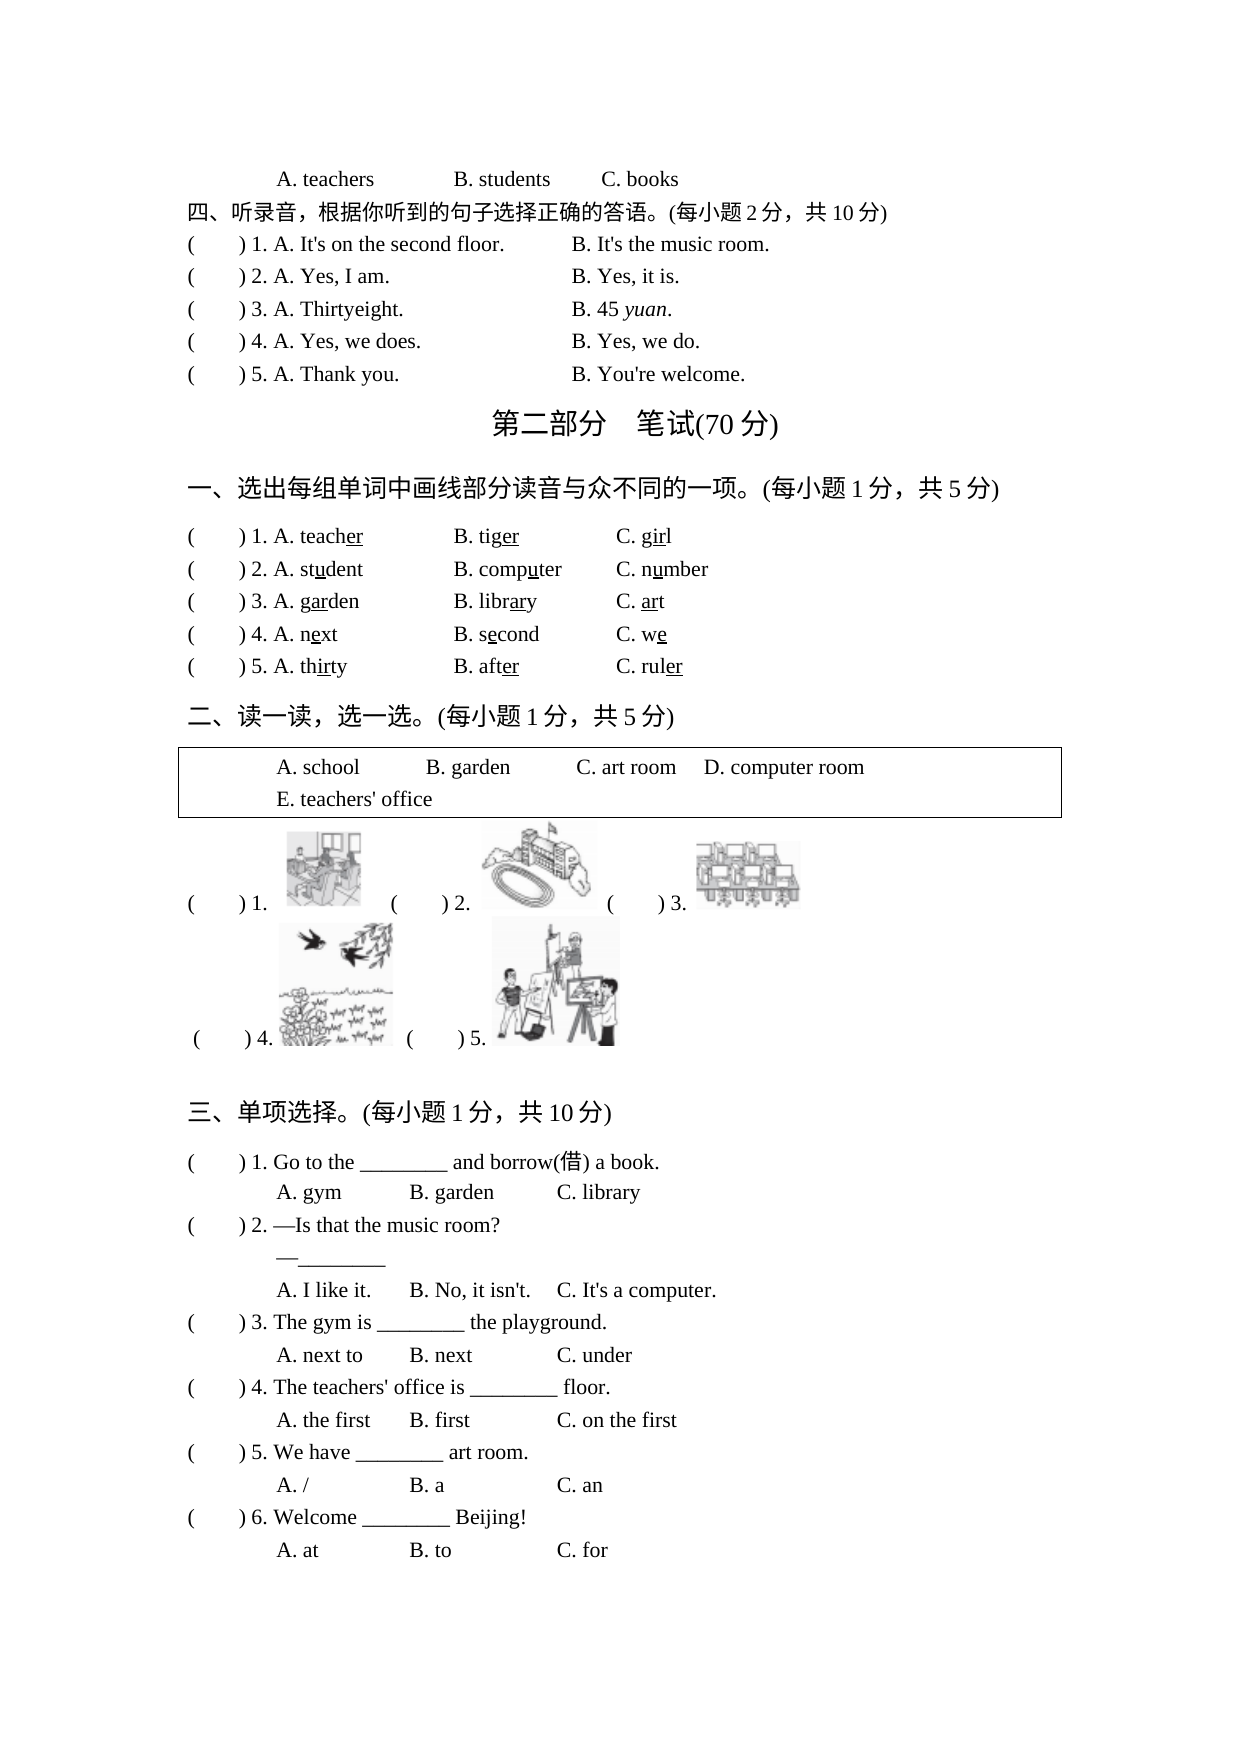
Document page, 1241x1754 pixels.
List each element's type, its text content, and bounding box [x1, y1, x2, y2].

text ( ) 3. A. Thirty­eight. B. 45 yuan. [187, 292, 1053, 324]
text A. next to B. next C. under [187, 1338, 1053, 1371]
text ( ) 5. A. thirty B. after C. ruler [187, 649, 1053, 682]
text 四、听录音，根据你听到的句子选择正确的答语。(每小题2分，共 10分) [187, 194, 1053, 227]
text ( ) 4. The teachers' office is ________ floor. [187, 1371, 1053, 1403]
text ( ) 5. We have ________ art room. [187, 1436, 1053, 1468]
picture [692, 841, 804, 911]
text 第二部分 笔试(70分) [187, 389, 1053, 454]
text —________ [187, 1241, 1053, 1273]
text 三、单项选择。(每小题1分，共10分) [187, 1078, 1053, 1143]
text ( ) 2. A. student B. computer C. number [187, 552, 1053, 584]
text 一、选出每组单词中画线部分读音与众不同的一项。(每小题1分，共5分) [187, 454, 1053, 519]
text A. at B. to C. for [187, 1533, 1053, 1566]
text ( ) 4. ( ) 5. [187, 916, 1053, 1078]
text ( ) 3. A. garden B. library C. art [187, 584, 1053, 617]
text A. / B. a C. an [187, 1468, 1053, 1501]
text A. I like it. B. No, it isn't. C. It's a computer. [187, 1273, 1053, 1306]
picture [278, 917, 401, 1046]
text ( ) 4. A. Yes, we does. B. Yes, we do. [187, 324, 1053, 357]
text ( ) 2. A. Yes, I am. B. Yes, it is. [187, 259, 1053, 292]
text ( ) 2. —Is that the music room? [187, 1208, 1053, 1241]
text ( ) 1. A. It's on the second floor. B. It's the music room. [187, 227, 1053, 259]
picture [273, 824, 369, 911]
text ( ) 1. Go to the ________ and borrow(借) a book. [187, 1143, 1053, 1176]
picture [491, 915, 620, 1046]
text ( ) 1. A. teacher B. tiger C. girl [187, 519, 1053, 552]
text 二、读一读，选一选。(每小题1分，共5分) [187, 682, 1053, 747]
text ( ) 5. A. Thank you. B. You're welcome. [187, 357, 1053, 389]
text A. gym B. garden C. library [187, 1176, 1053, 1208]
text A. the first B. first C. on the first [187, 1403, 1053, 1436]
text E. teachers' office [179, 779, 1061, 817]
picture [476, 818, 602, 911]
text ( ) 4. A. next B. second C. we [187, 617, 1053, 649]
text ( ) 3. The gym is ________ the playground. [187, 1306, 1053, 1338]
text ( ) 6. Welcome ________ Beijing! [187, 1501, 1053, 1533]
text A. school B. garden C. art room D. computer room [179, 748, 1061, 779]
text A. teachers B. students C. books [187, 162, 1053, 194]
